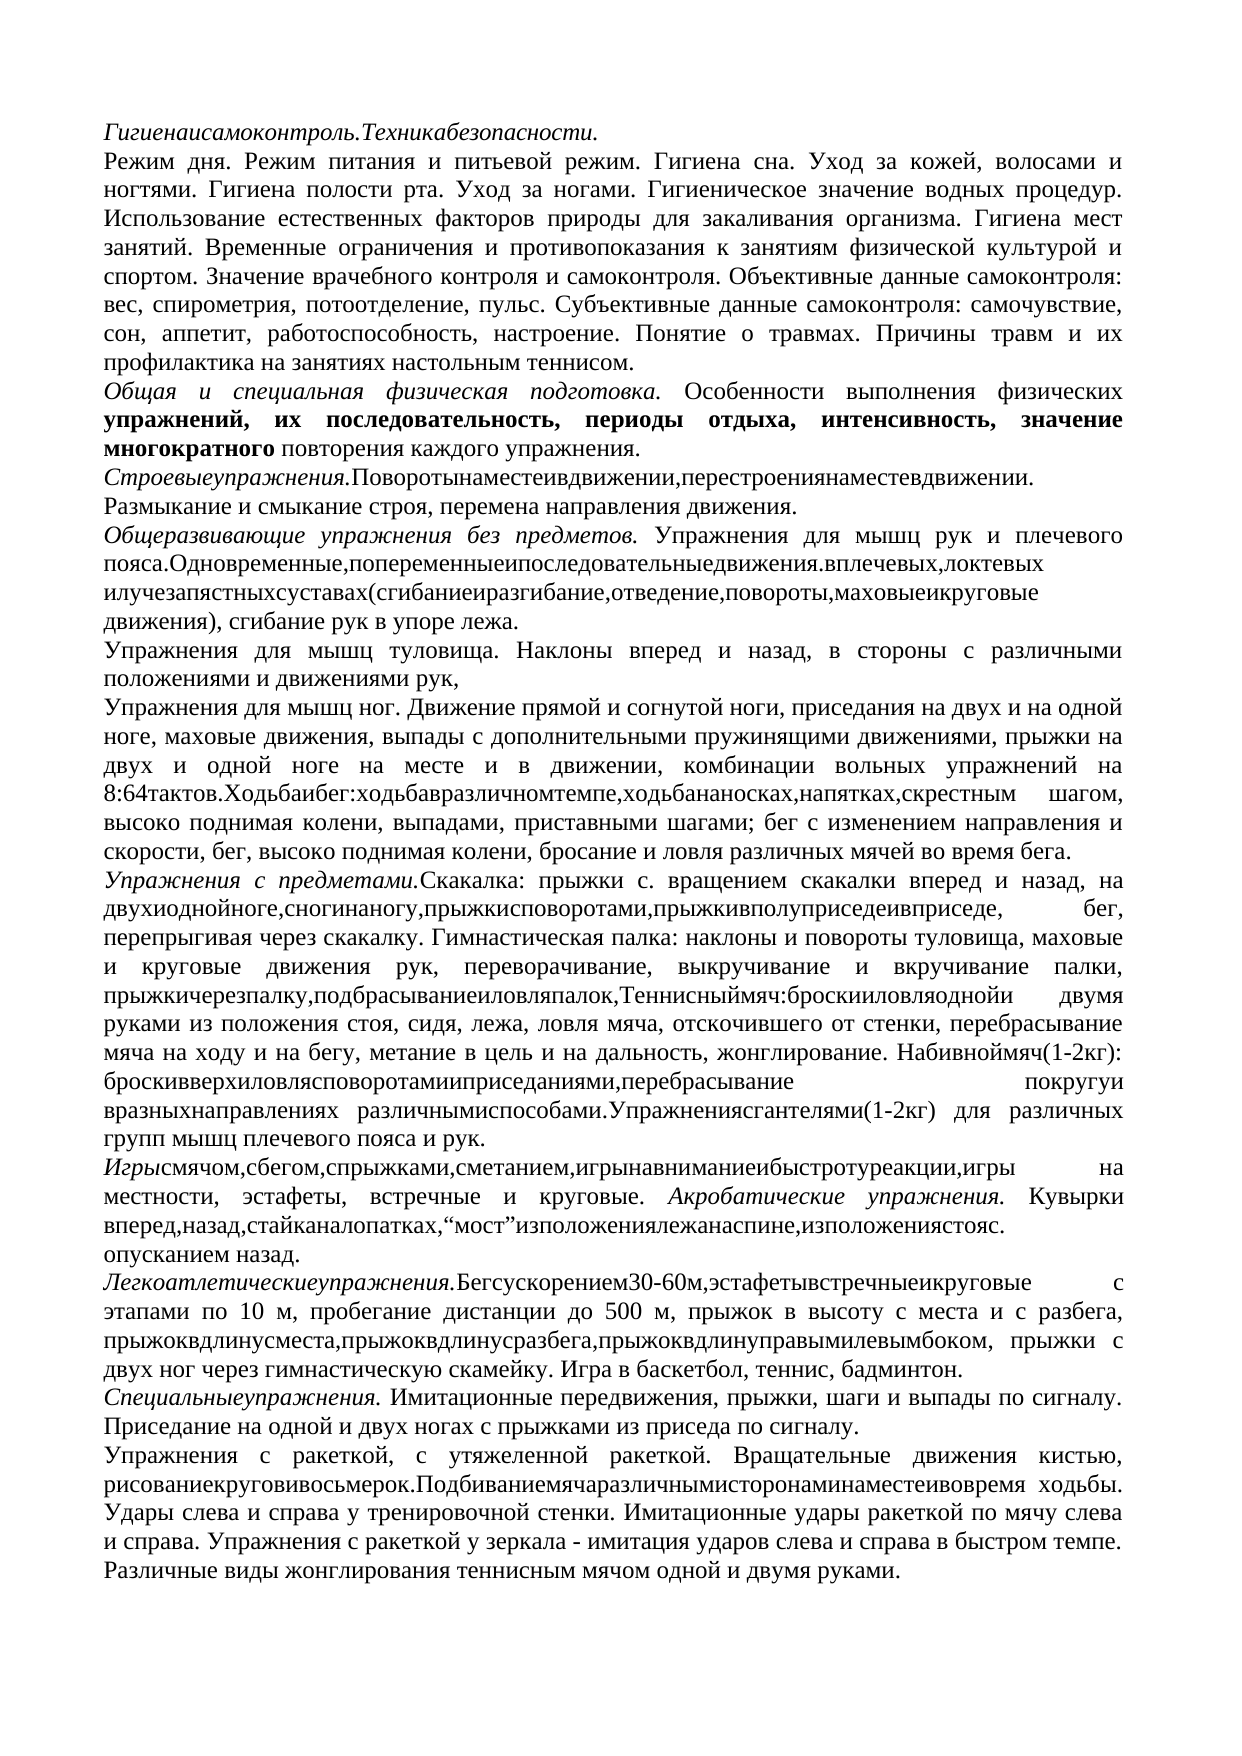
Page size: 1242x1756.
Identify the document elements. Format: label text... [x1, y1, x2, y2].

text Игрысмячом,сбегом,спрыжками,сметанием,игрынaвниманиеибыстротуреакции,игры на местности, эстафеты, встречные и круговые. Акробатические упражнения. Кувырки вперед,назад,стайканалопатках,“мост”изположениялежанаспине,изположениястояс. опусканием назад. [103, 1152, 1124, 1267]
text Общая и специальная физическая подготовка. Особенности выполнения физических упражнений, их последовательность, периоды отдыха, интенсивность, значение многократного повторения каждого упражнения. [103, 376, 1123, 462]
text Общеразвивающие упражнения без предметов. Упражнения для мышц рук и плечевого пояса.Одновременные,попеременныеипоследовательныедвижения.вплечевых,локтевых илучезапястныхсуставах(сгибаниеиразгибание,отведение,повороты,маховыеикруговые движения), сгибание рук в упоре лежа. [103, 520, 1123, 635]
text Режим дня. Режим питания и питьевой режим. Гигиена сна. Уход за кожей, волосами и ногтями. Гигиена полости рта. Уход за ногами. Гигиеническое значение водных процедур. Использование естественных факторов природы для закаливания организма. Гигиена мест занятий. Временные ограничения и противопоказания к занятиям физической культурой и спортом. Значение врачебного контроля и самоконтроля. Объективные данные самоконтроля: вес, спирометрия, потоотделение, пульс. Субъективные данные самоконтроля: самочувствие, сон, аппетит, работоспособность, настроение. Понятие о травмах. Причины травм и их профилактика на занятиях настольным теннисом. [103, 146, 1123, 376]
text Легкоатлетическиеупражнения.Бегсускорением30-60м,эстафетывстречныеикруговые с этапами по 10 м, пробегание дистанции до 500 м, прыжок в высоту с места и с разбега, прыжоквдлинусместа,прыжоквдлинусразбега,прыжоквдлинуправымилевымбоком, прыжки с двух ног через гимнастическую скамейку. Игра в баскетбол, теннис, бадминтон. [103, 1267, 1124, 1382]
text Упражнения с предметами.Скакалка: прыжки с. вращением скакалки вперед и назад, на двухиоднойноге,сногинаногу,прыжкисповоротами,прыжкивполуприседеивприседе, бег, перепрыгивая через скакалку. Гимнастическая палка: наклоны и повороты туловища, маховые и круговые движения рук, переворачивание, выкручивание и вкручивание палки, прыжкичерезпалку,подбрасываниеиловляпалок,Теннисныймяч:броскииловляоднойи двумя руками из положения стоя, сидя, лежа, ловля мяча, отскочившего от стенки, перебрасывание мяча на ходу и на бегу, метание в цель и на дальность, жонглирование. Набивноймяч(1-2кг): броскивверхиловлясповоротамииприседаниями,перебрасывание покругуи вразныхнаправлениях различнымиспособами.Упражнениясгантелями(1-2кг) для различных групп мышц плечевого пояса и рук. [103, 865, 1124, 1152]
text Сnецuальныеупражненuя. Имитационные передвижения, прыжки, шаги и выпады по сигналу. Приседание на одной и двух ногах с прыжками из приседа по сигналу. [103, 1382, 1123, 1440]
text Упражнения для мышц ног. Движение прямой и согнутой ноги, приседания на двух и на одной ноге, маховые движения, выпады с дополнительными пружинящими движениями, прыжки на двух и одной ноге на месте и в движении, комбинации вольных упражнений на 8:64тактов.Ходьбаибег:ходьбавразличномтемпе,ходьбананосках,напятках,скрестным шагом, высоко поднимая колени, выпадами, приставными шагами; бег с изменением направления и скорости, бег, высоко поднимая колени, бросание и ловля различных мячей во время бега. [103, 692, 1124, 865]
text Гигиенаисамоконтроль.Техникабезопасности. [103, 117, 1183, 146]
text Упражнения с ракеткой, с утяжеленной ракеткой. Вращательные движения кистью, рисованиекруговивосьмерок.Подбиваниемячаразличнымисторонаминаместеивовремя ходьбы. Удары слева и справа у тренировочной стенки. Имитационные удары ракеткой по мячу слева и справа. Упражнения с ракеткой у зеркала - имитация ударов слева и справа в быстром темпе. Различные виды жонглирования теннисным мячом одной и двумя руками. [103, 1440, 1123, 1584]
text Строевыеупражнения.Поворотынаместеивдвижении,перестроениянаместевдвижении. Размыкание и смыкание строя, перемена направления движения. [103, 462, 1123, 519]
text Упражнения для мышц туловища. Наклоны вперед и назад, в стороны с различными положениями и движениями рук, [103, 635, 1123, 692]
